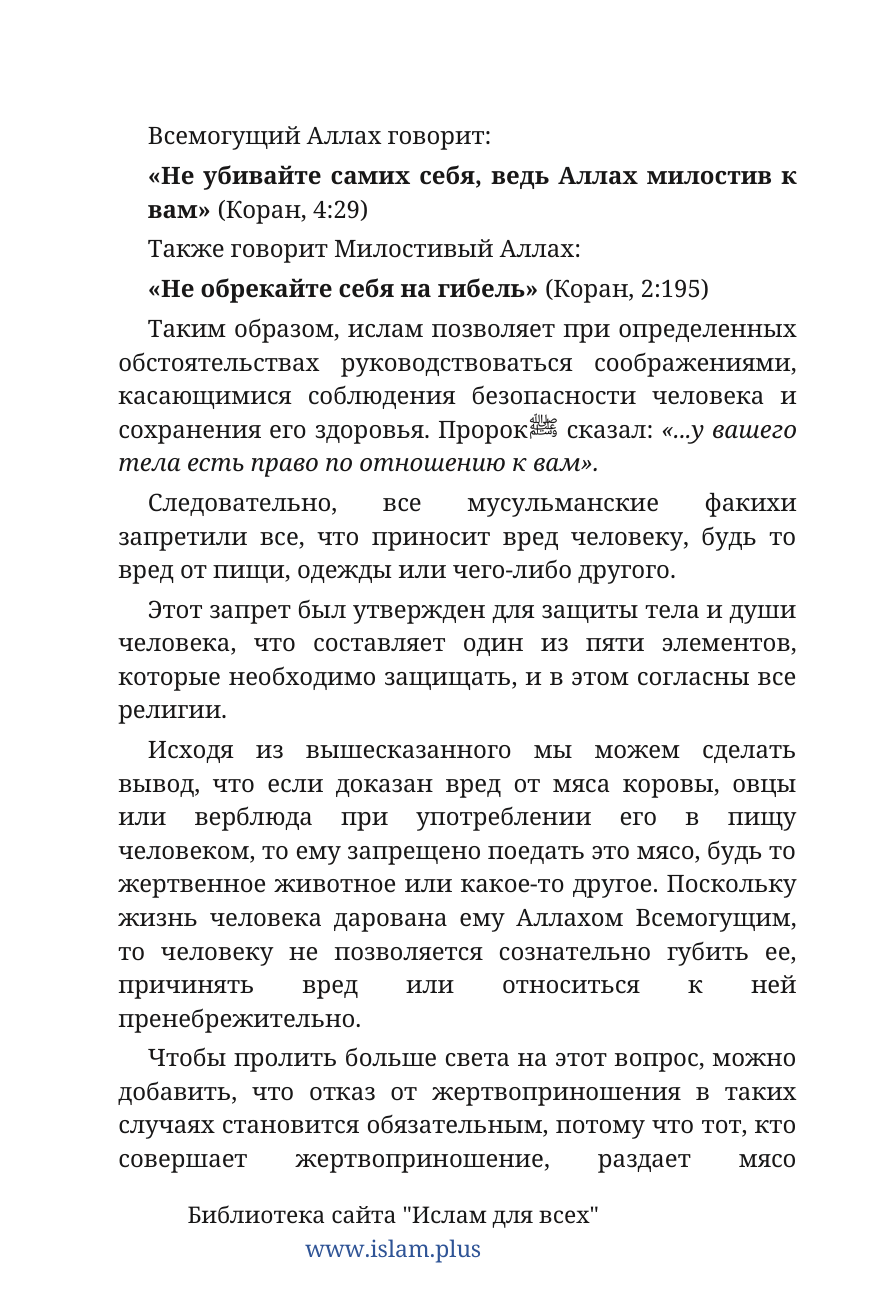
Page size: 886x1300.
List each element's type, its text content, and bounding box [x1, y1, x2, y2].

text Всемогущий Аллах говорит: [118, 119, 797, 152]
text Следовательно, все мусульманские факихи запретили все, что приносит вред человеку, будь то вред от пищи, одежды или чего-либо другого. [118, 486, 797, 586]
text Также говорит Милостивый Аллах: [118, 232, 797, 265]
text Таким образом, ислам позволяет при определенных обстоятельствах руководствоваться соображениями, касающимися соблюдения безопасности человека и сохранения его здоровья. Пророкﷺ сказал: «...у вашего тела есть право по отношению к вам». [118, 312, 797, 479]
text Исходя из вышесказанного мы можем сделать вывод, что если доказан вред от мяса коровы, овцы или верблюда при употреблении его в пищу человеком, то ему запрещено поедать это мясо, будь то жертвенное животное или какое-то другое. Поскольку жизнь человека дарована ему Аллахом Всемогущим, то человеку не позволяется сознательно губить ее, причинять вред или относиться к ней пренебрежительно. [118, 733, 797, 1034]
text «Не убивайте самих себя, ведь Аллах милостив к вам» (Коран, 4:29) [148, 159, 797, 225]
text Этот запрет был утвержден для защиты тела и души человека, что составляет один из пяти элементов, которые необходимо защищать, и в этом согласны все религии. [118, 593, 797, 726]
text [118, 1041, 797, 1174]
text «Не обрекайте себя на гибель» (Коран, 2:195) [148, 272, 797, 305]
